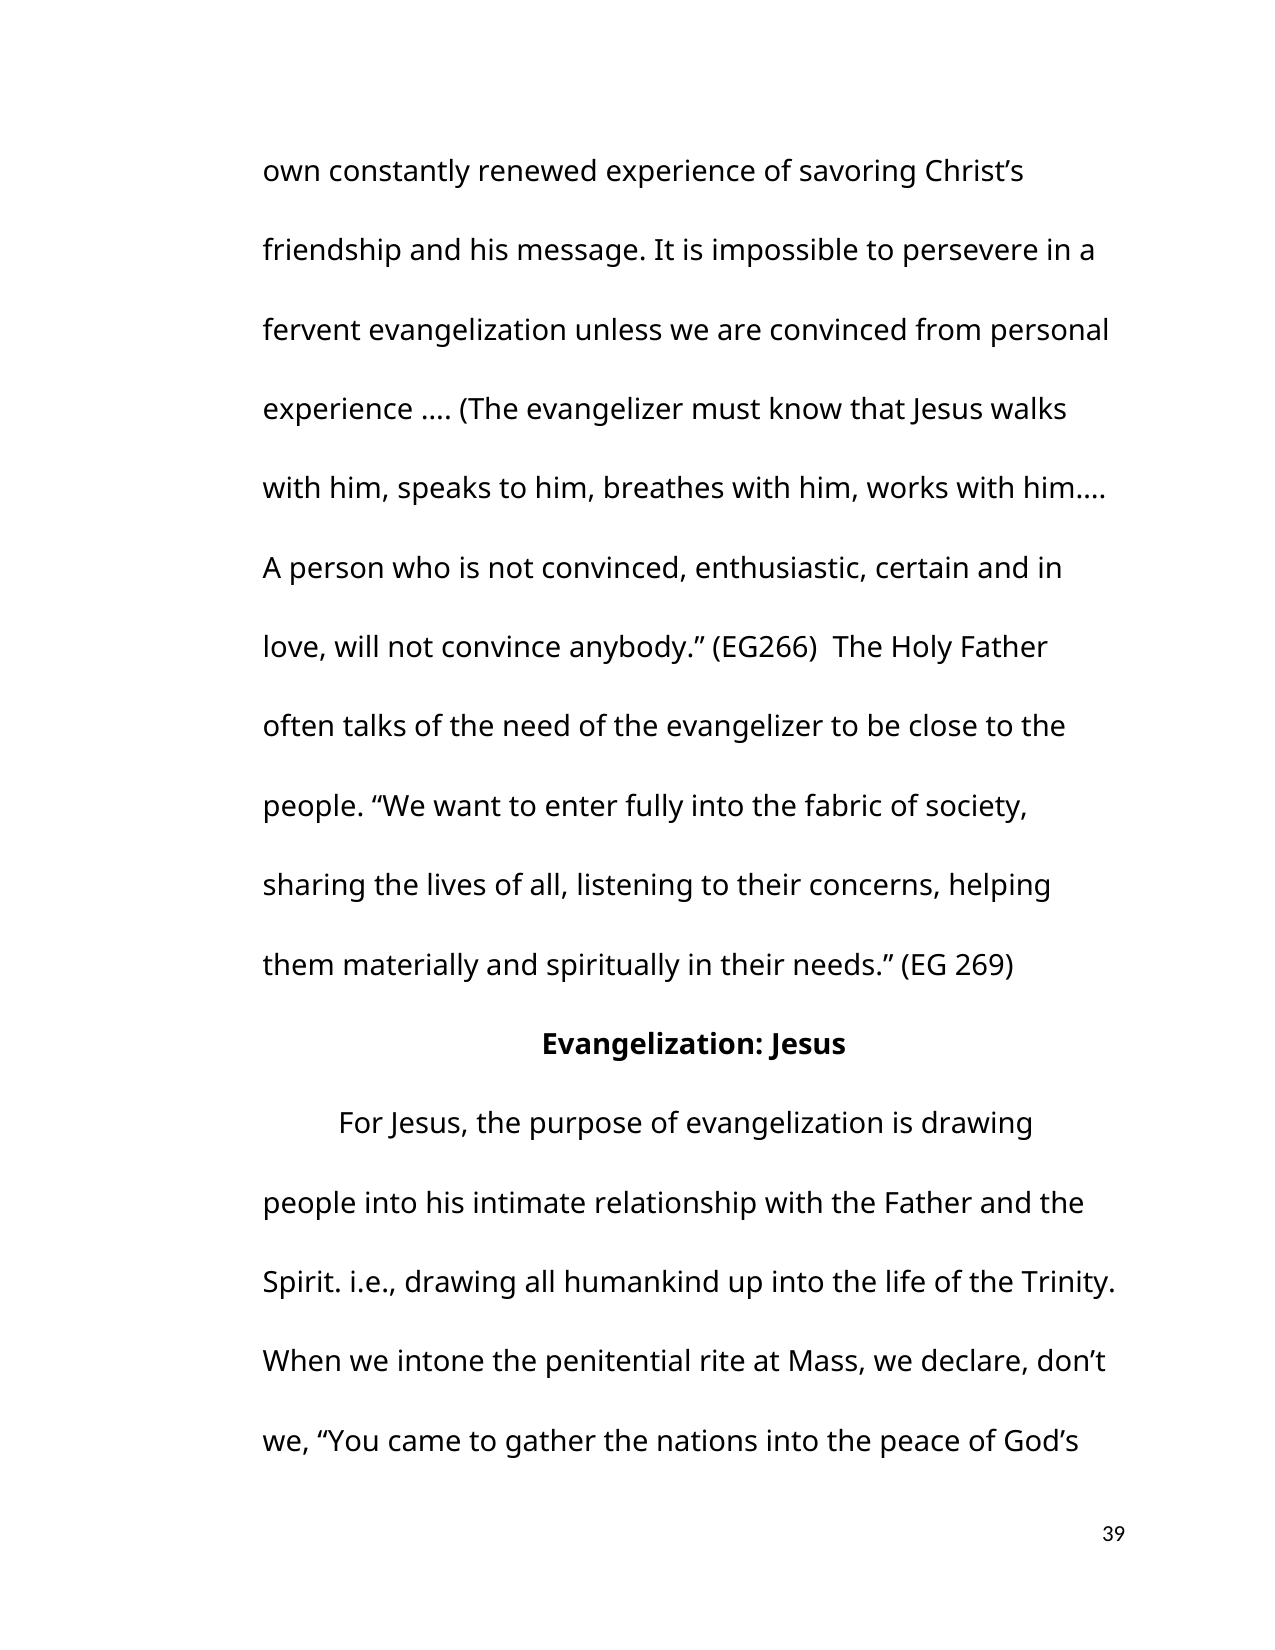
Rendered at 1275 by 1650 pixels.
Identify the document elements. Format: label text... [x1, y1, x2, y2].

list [262, 150, 1125, 983]
list Evangelization: Jesus [262, 1023, 1125, 1063]
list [262, 1102, 1125, 1460]
